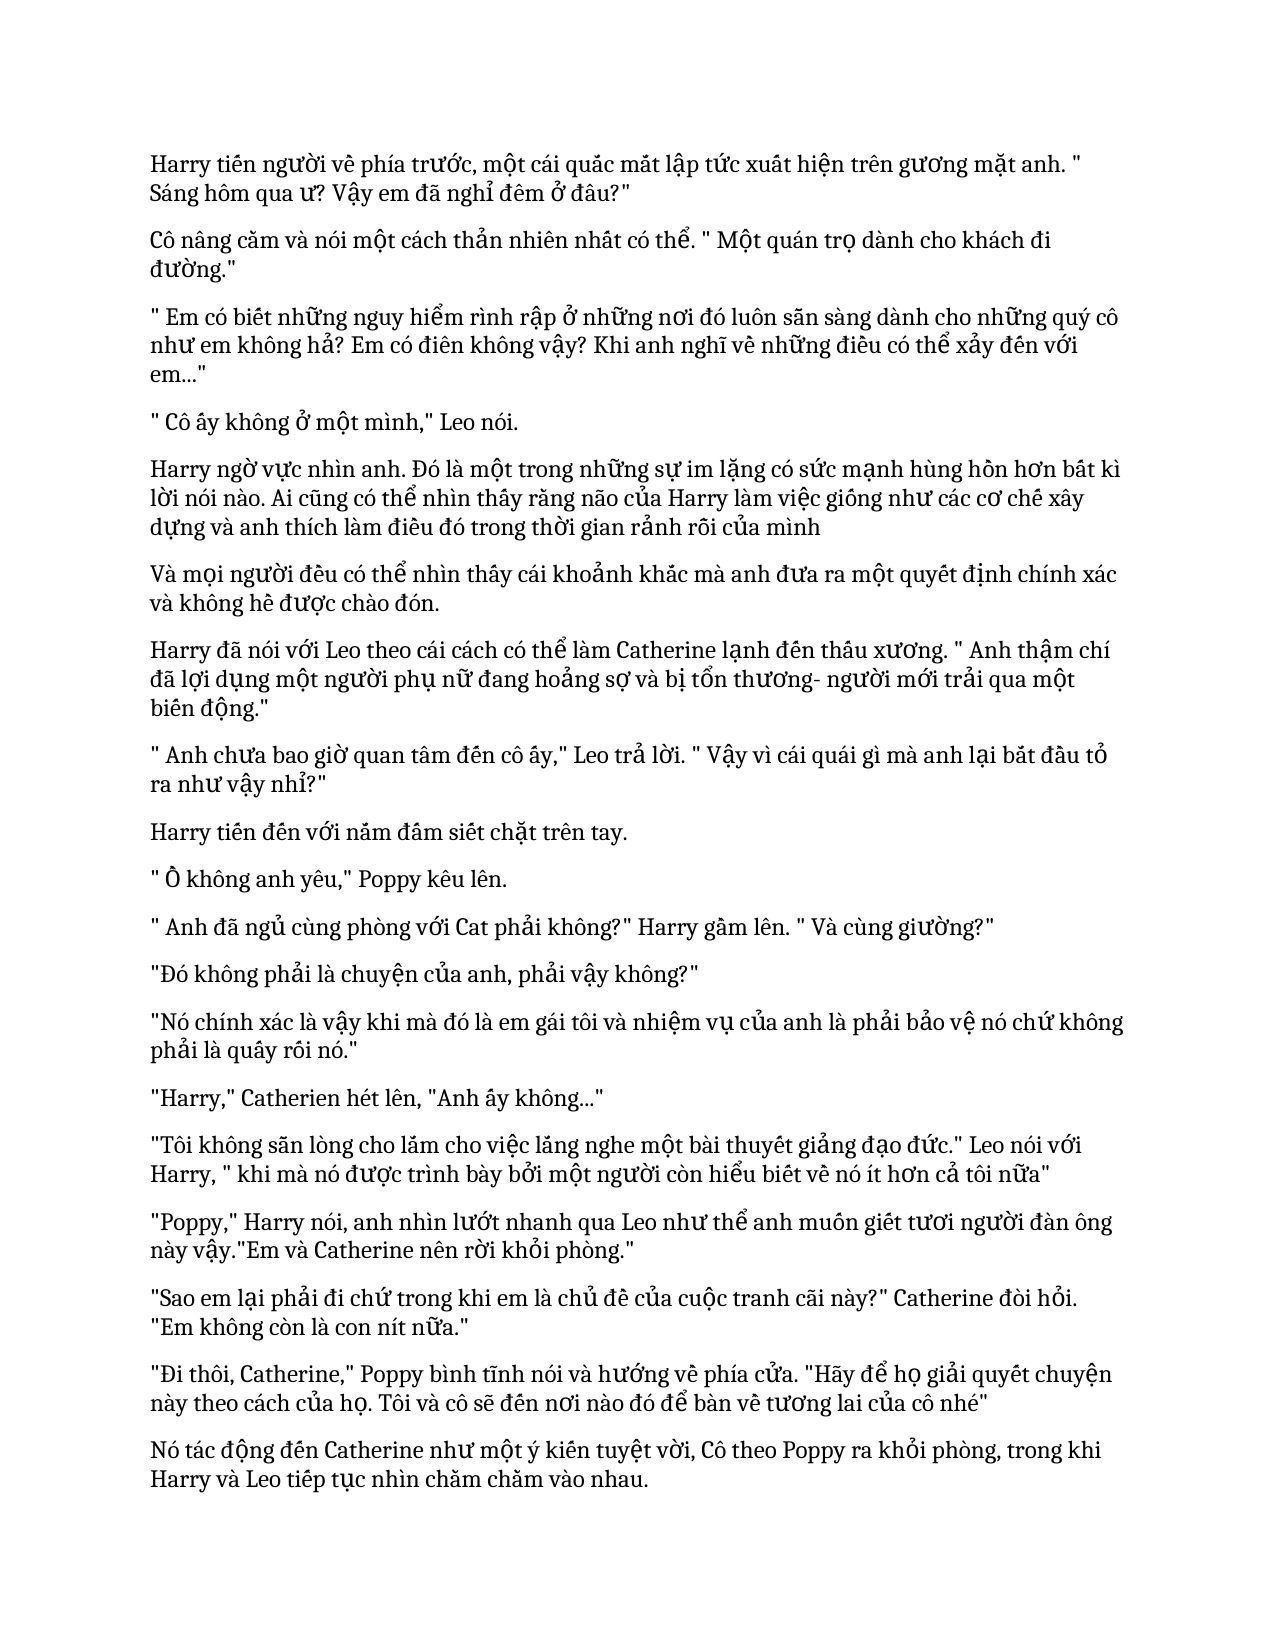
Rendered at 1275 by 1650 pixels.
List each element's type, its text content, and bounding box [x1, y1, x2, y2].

text Harry ngờ vực nhìn anh. Đó là một trong những sự im lặng có sức mạnh hùng hồn hơn bất kì lời nói nào. Ai cũng có thể nhìn thấy rằng não của Harry làm việc giống như các cơ chế xây dựng và anh thích làm điều đó trong thời gian rảnh rỗi của mình [150, 455, 1125, 541]
text " Ồ không anh yêu," Poppy kêu lên. [150, 865, 1125, 894]
text Nó tác động đến Catherine như một ý kiến tuyệt vời, Cô theo Poppy ra khỏi phòng, trong khi Harry và Leo tiếp tục nhìn chằm chằm vào nhau. [150, 1436, 1125, 1494]
text " Cô ấy không ở một mình," Leo nói. [150, 407, 1125, 436]
text " Em có biết những nguy hiểm rình rập ở những nơi đó luôn sẵn sàng dành cho những quý cô như em không hả? Em có điên không vậy? Khi anh nghĩ về những điều có thể xảy đến với em..." [150, 302, 1125, 389]
text " Anh đã ngủ cùng phòng với Cat phải không?" Harry gầm lên. " Và cùng giường?" [150, 912, 1125, 941]
text Harry tiến đến với nắm đấm siết chặt trên tay. [150, 817, 1125, 846]
text "Đi thôi, Catherine," Poppy bình tĩnh nói và hướng về phía cửa. "Hãy để họ giải quyết chuyện này theo cách của họ. Tôi và cô sẽ đến nơi nào đó để bàn về tương lai của cô nhé" [150, 1360, 1125, 1417]
text Cô nâng cằm và nói một cách thản nhiên nhất có thể. " Một quán trọ dành cho khách đi đường." [150, 226, 1125, 284]
text "Nó chính xác là vậy khi mà đó là em gái tôi và nhiệm vụ của anh là phải bảo vệ nó chứ không phải là quấy rối nó." [150, 1007, 1125, 1065]
text "Poppy," Harry nói, anh nhìn lướt nhanh qua Leo như thể anh muốn giết tươi người đàn ông này vậy."Em và Catherine nên rời khỏi phòng." [150, 1207, 1125, 1265]
text " Anh chưa bao giờ quan tâm đến cô ấy," Leo trả lời. " Vậy vì cái quái gì mà anh lại bắt đầu tỏ ra như vậy nhỉ?" [150, 741, 1125, 799]
text "Đó không phải là chuyện của anh, phải vậy không?" [150, 960, 1125, 989]
text Và mọi người đều có thể nhìn thấy cái khoảnh khắc mà anh đưa ra một quyết định chính xác và không hề được chào đón. [150, 560, 1125, 617]
text Harry đã nói với Leo theo cái cách có thể làm Catherine lạnh đến thấu xương. " Anh thậm chí đã lợi dụng một người phụ nữ đang hoảng sợ và bị tổn thương- người mới trải qua một biến động." [150, 636, 1125, 722]
text Harry tiến người về phía trước, một cái quắc mắt lập tức xuất hiện trên gương mặt anh. " Sáng hôm qua ư? Vậy em đã nghỉ đêm ở đâu?" [150, 150, 1125, 207]
text "Sao em lại phải đi chứ trong khi em là chủ đề của cuộc tranh cãi này?" Catherine đòi hỏi. "Em không còn là con nít nữa." [150, 1284, 1125, 1341]
text "Harry," Catherien hét lên, "Anh ấy không..." [150, 1084, 1125, 1112]
text "Tôi không sẵn lòng cho lắm cho việc lắng nghe một bài thuyết giảng đạo đức." Leo nói với Harry, " khi mà nó được trình bày bởi một người còn hiểu biết về nó ít hơn cả tôi nữa" [150, 1131, 1125, 1189]
